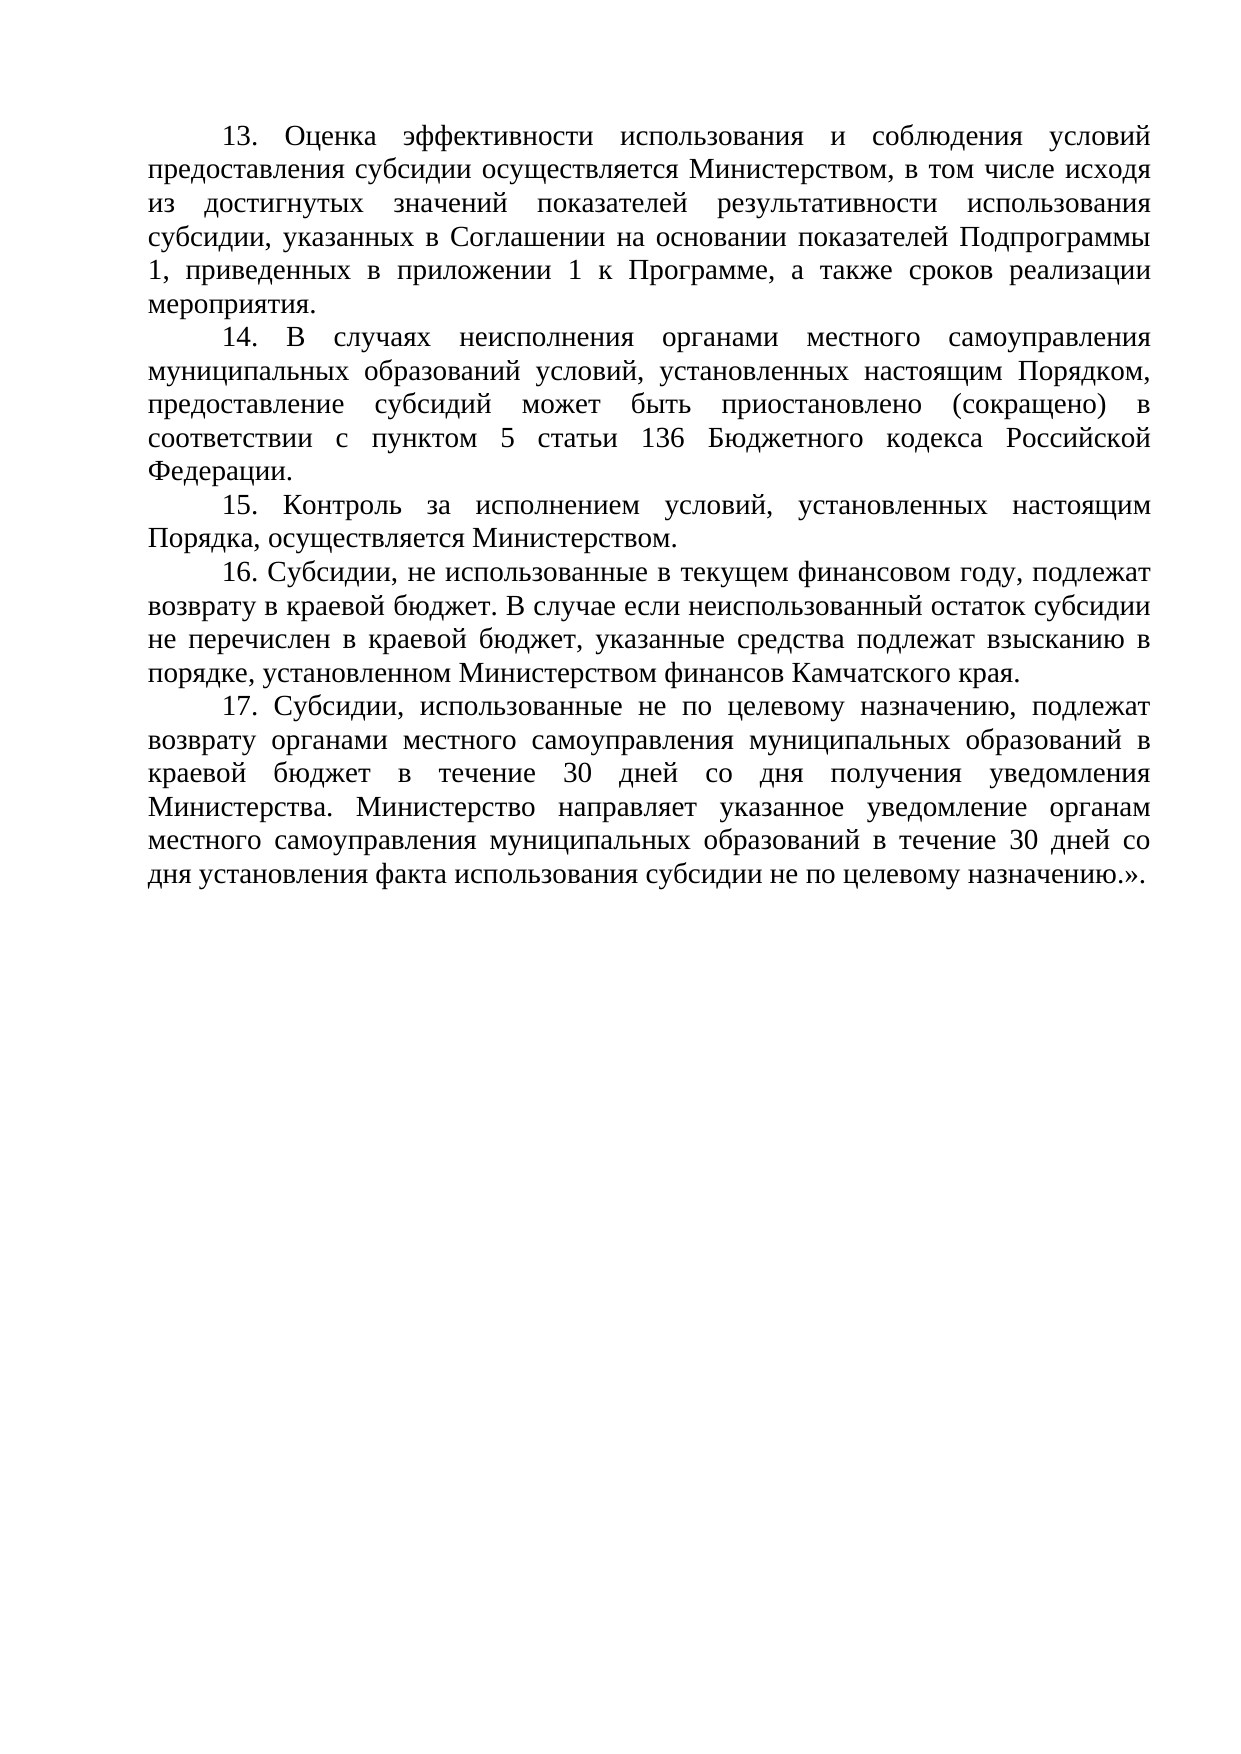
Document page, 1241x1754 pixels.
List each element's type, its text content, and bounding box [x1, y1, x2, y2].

text 13. Оценка эффективности использования и соблюдения условий предоставления субсидии осуществляется Министерством, в том числе исходя из достигнутых значений показателей результативности использования субсидии, указанных в Соглашении на основании показателей Подпрограммы 1, приведенных в приложении 1 к Программе, а также сроков реализации мероприятия. [148, 118, 1152, 319]
text 16. Субсидии, не использованные в текущем финансовом году, подлежат возврату в краевой бюджет. В случае если неиспользованный остаток субсидии не перечислен в краевой бюджет, указанные средства подлежат взысканию в порядке, установленном Министерством финансов Камчатского края. [148, 554, 1152, 688]
text 17. Субсидии, использованные не по целевому назначению, подлежат возврату органами местного самоуправления муниципальных образований в краевой бюджет в течение 30 дней со дня получения уведомления Министерства. Министерство направляет указанное уведомление органам местного самоуправления муниципальных образований в течение 30 дней со дня установления факта использования субсидии не по целевому назначению.». [148, 688, 1152, 889]
text 14. В случаях неисполнения органами местного самоуправления муниципальных образований условий, установленных настоящим Порядком, предоставление субсидий может быть приостановлено (сокращено) в соответствии с пунктом 5 статьи 136 Бюджетного кодекса Российской Федерации. [148, 319, 1152, 487]
text 15. Контроль за исполнением условий, установленных настоящим Порядка, осуществляется Министерством. [148, 487, 1152, 554]
